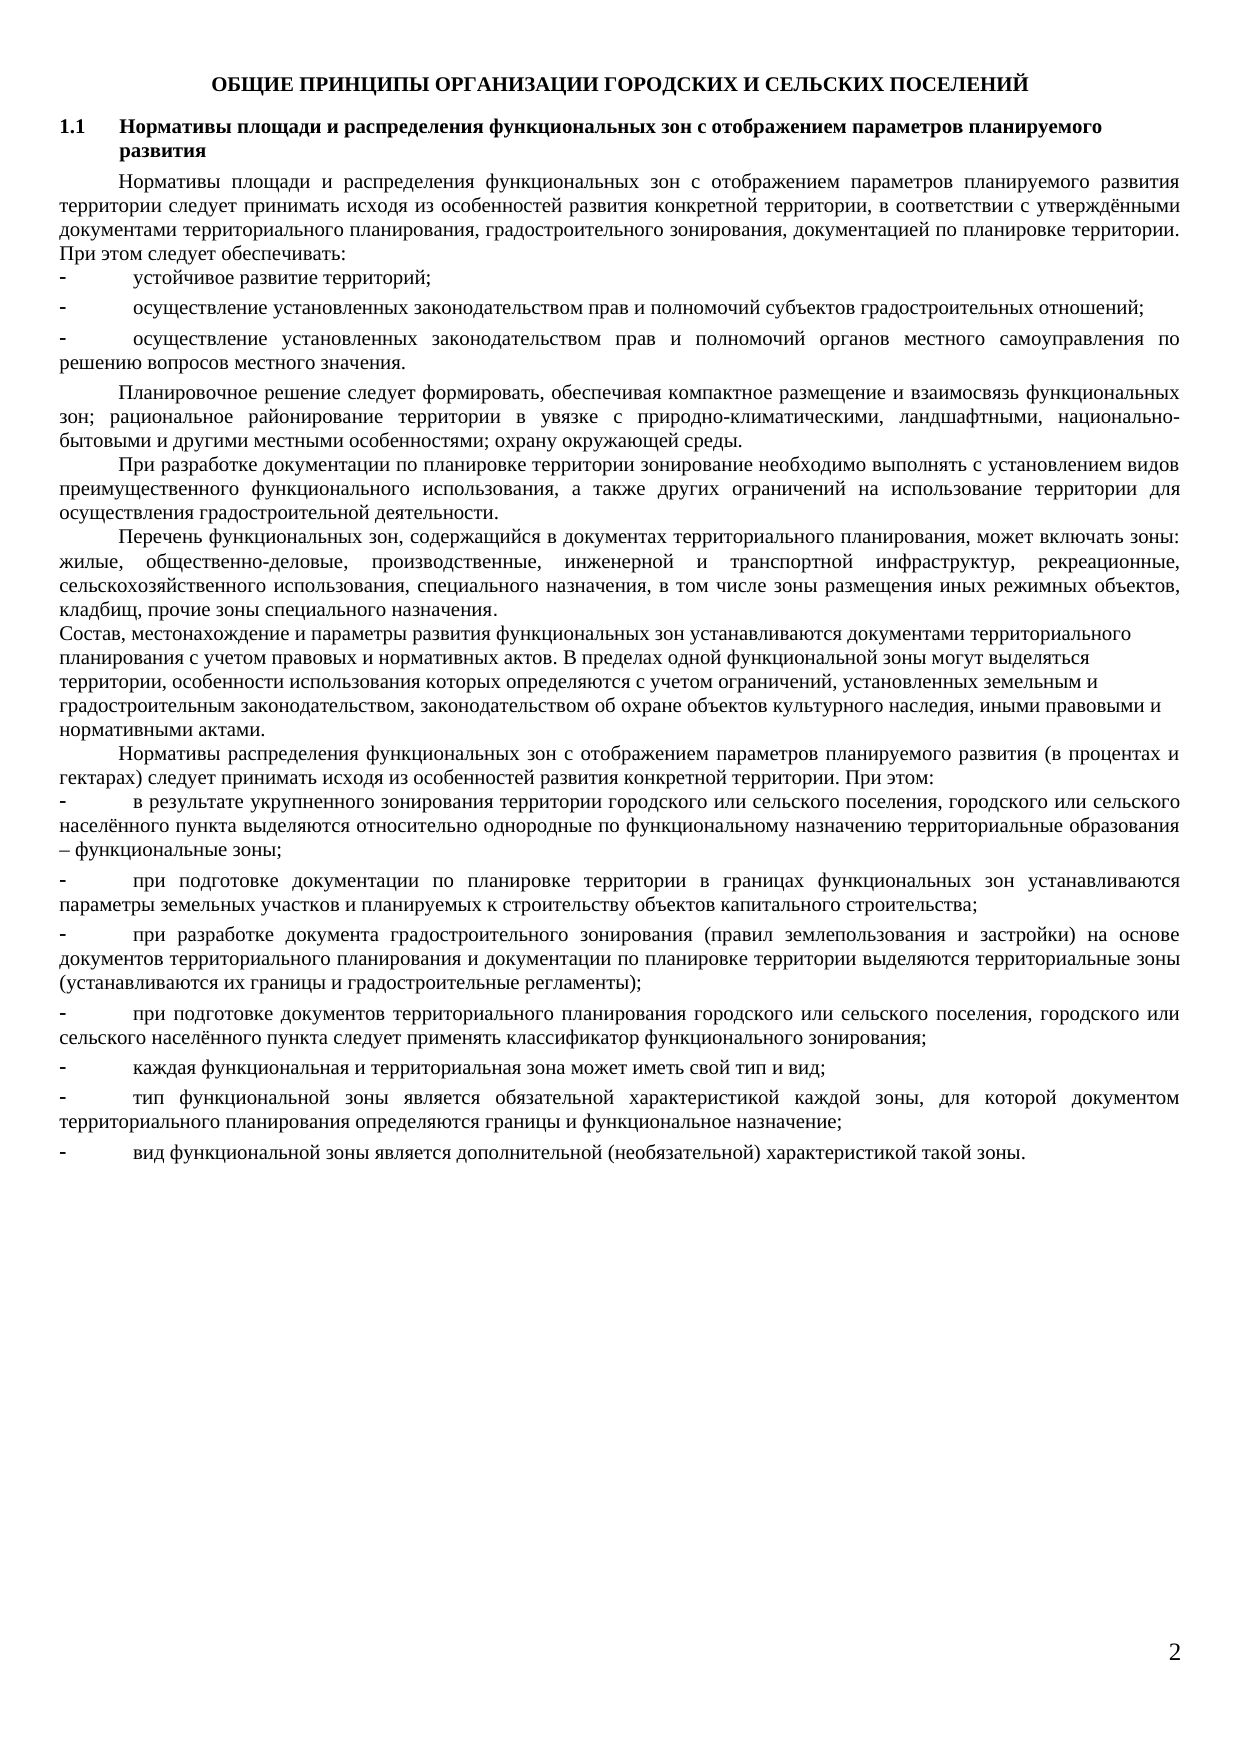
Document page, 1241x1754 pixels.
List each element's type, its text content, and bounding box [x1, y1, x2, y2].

list устойчивое развитие территорий; [59, 265, 1181, 289]
list вид функциональной зоны является дополнительной (необязательной) характеристикой такой зоны. [59, 1139, 1181, 1164]
subtitle Нормативы площади и распределения функциональных зон с отображением параметров планируемого развития [59, 114, 1181, 162]
list осуществление установленных законодательством прав и полномочий субъектов градостроительных отношений; [59, 295, 1181, 319]
text Общие принципы организации городских и сельских поселений [59, 72, 1181, 96]
list при разработке документа градостроительного зонирования (правил землепользования и застройки) на основе документов территориального планирования и документации по планировке территории выделяются территориальные зоны (устанавливаются их границы и градостроительные регламенты); [59, 922, 1181, 994]
text Состав, местонахождение и параметры развития функциональных зон устанавливаются документами территориального планирования с учетом правовых и нормативных актов. В пределах одной функциональной зоны могут выделяться территории, особенности использования которых определяются с учетом ограничений, установленных земельным и градостроительным законодательством, законодательством об охране объектов культурного наследия, иными правовыми и нормативными актами. [59, 621, 1181, 741]
list тип функциональной зоны является обязательной характеристикой каждой зоны, для которой документом территориального планирования определяются границы и функциональное назначение; [59, 1085, 1181, 1133]
list осуществление установленных законодательством прав и полномочий органов местного самоуправления по решению вопросов местного значения. [59, 326, 1181, 374]
list каждая функциональная и территориальная зона может иметь свой тип и вид; [59, 1055, 1181, 1079]
text Планировочное решение следует формировать, обеспечивая компактное размещение и взаимосвязь функциональных зон; рациональное районирование территории в увязке с природно-климатическими, ландшафтными, национально-бытовыми и другими местными особенностями; охрану окружающей среды. [59, 380, 1181, 452]
list при подготовке документации по планировке территории в границах функциональных зон устанавливаются параметры земельных участков и планируемых к строительству объектов капитального строительства; [59, 868, 1181, 916]
text Нормативы распределения функциональных зон с отображением параметров планируемого развития (в процентах и гектарах) следует принимать исходя из особенностей развития конкретной территории. При этом: [59, 741, 1181, 789]
list при подготовке документов территориального планирования городского или сельского поселения, городского или сельского населённого пункта следует применять классификатор функционального зонирования; [59, 1001, 1181, 1049]
list в результате укрупненного зонирования территории городского или сельского поселения, городского или сельского населённого пункта выделяются относительно однородные по функциональному назначению территориальные образования – функциональные зоны; [59, 789, 1181, 861]
text Нормативы площади и распределения функциональных зон с отображением параметров планируемого развития территории следует принимать исходя из особенностей развития конкретной территории, в соответствии с утверждёнными документами территориального планирования, градостроительного зонирования, документацией по планировке территории. При этом следует обеспечивать: [59, 169, 1181, 265]
text При разработке документации по планировке территории зонирование необходимо выполнять с установлением видов преимущественного функционального использования, а также других ограничений на использование территории для осуществления градостроительной деятельности. [59, 452, 1181, 524]
text Перечень функциональных зон, содержащийся в документах территориального планирования, может включать зоны: жилые, общественно-деловые, производственные, инженерной и транспортной инфраструктур, рекреационные, сельскохозяйственного использования, специального назначения, в том числе зоны размещения иных режимных объектов, кладбищ, прочие зоны специального назначения. [59, 524, 1181, 621]
